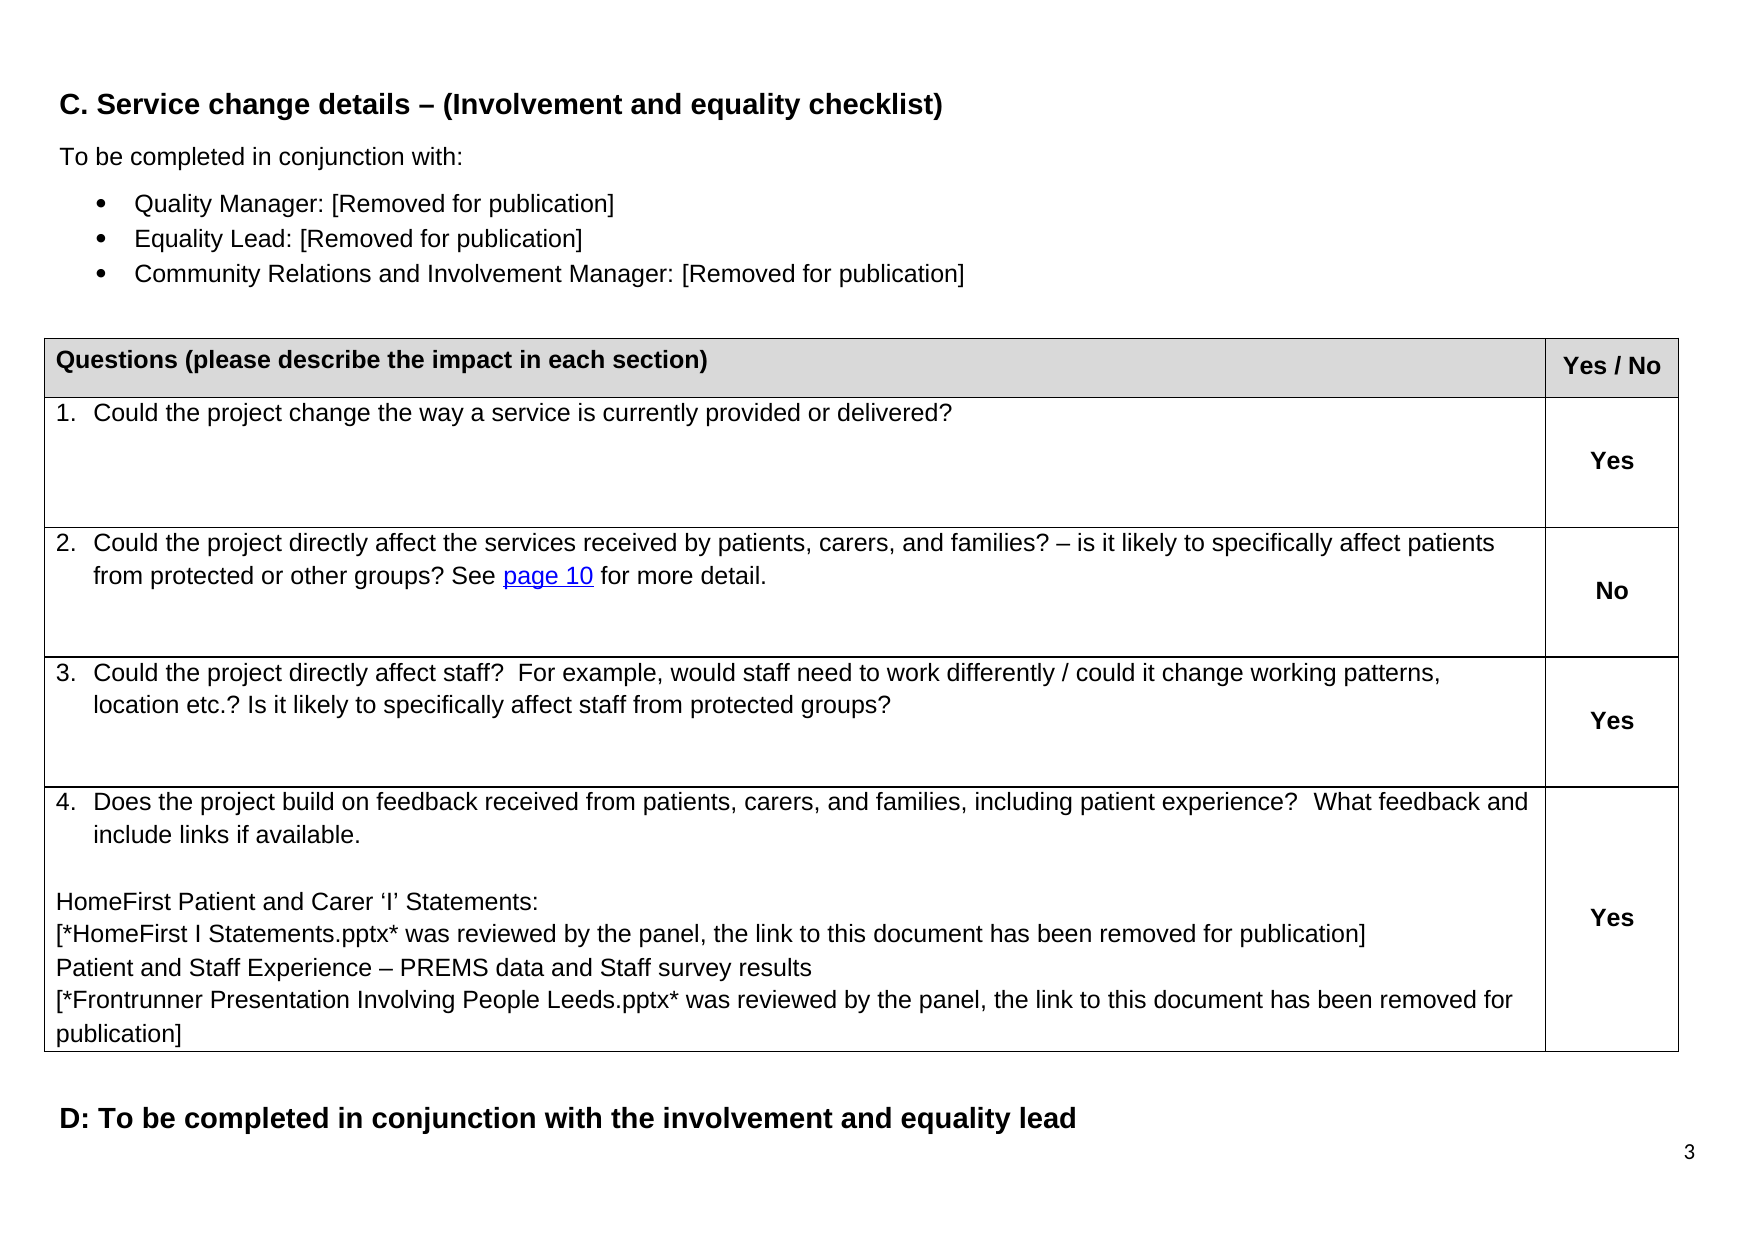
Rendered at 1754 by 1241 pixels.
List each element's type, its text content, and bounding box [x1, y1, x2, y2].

table_cell Yes [1546, 658, 1678, 786]
list Quality Manager: [Removed for publication] [97, 188, 1695, 218]
table_cell Could the project directly affect the services received by patients, carers, and families? – is it likely to specifically affect patients from protected or other groups? See page 10 for more detail. [45, 528, 1545, 656]
table_cell Does the project build on feedback received from patients, carers, and families, including patient experience? What feedback and include links if available. HomeFirst Patient and Carer ‘I’ Statements: [*HomeFirst I Statements.pptx* was reviewed by the panel, the link to this document has been removed for publication] Patient and Staff Experience – PREMS data and Staff survey results [*Frontrunner Presentation Involving People Leeds.pptx* was reviewed by the panel, the link to this document has been removed for publication] [45, 788, 1545, 1051]
table_cell No [1546, 528, 1678, 656]
subtitle C. Service change details – (Involvement and equality checklist) [59, 87, 1695, 121]
list Community Relations and Involvement Manager: [Removed for publication] [97, 258, 1695, 288]
table_cell Could the project change the way a service is currently provided or delivered? [45, 398, 1545, 527]
table_header Yes / No [1546, 339, 1678, 397]
table_cell Yes [1546, 788, 1678, 1051]
list Equality Lead: [Removed for publication] [97, 223, 1695, 253]
table_cell Yes [1546, 398, 1678, 527]
text To be completed in conjunction with: [59, 142, 1695, 171]
table_cell Could the project directly affect staff? For example, would staff need to work differently / could it change working patterns, location etc.? Is it likely to specifically affect staff from protected groups? [45, 658, 1545, 786]
subtitle D: To be completed in conjunction with the involvement and equality lead [59, 1101, 1695, 1134]
table_header Questions (please describe the impact in each section) [45, 339, 1545, 397]
